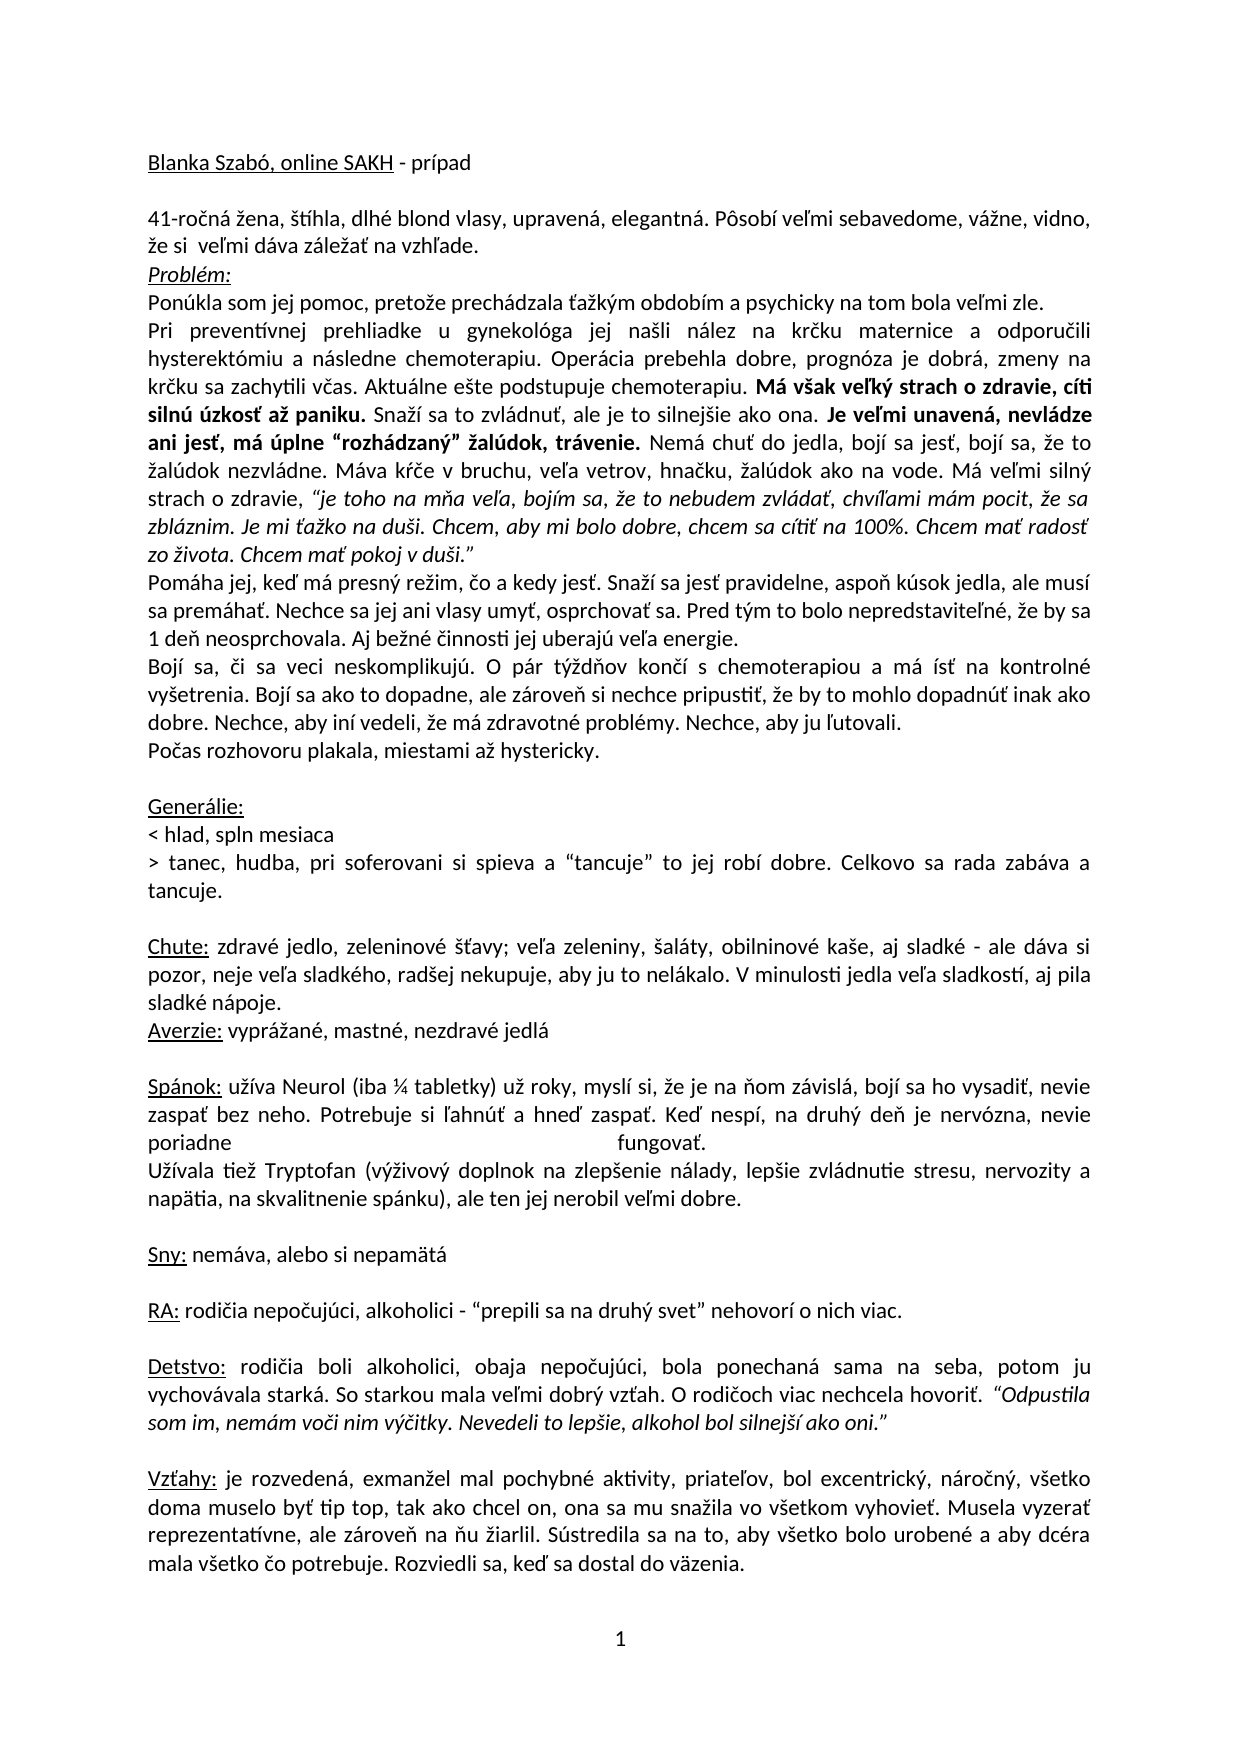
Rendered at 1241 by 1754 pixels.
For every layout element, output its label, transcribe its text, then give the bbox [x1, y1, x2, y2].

text Bojí sa, či sa veci neskomplikujú. O pár týždňov končí s chemoterapiou a má ísť na kontrolné vyšetrenia. Bojí sa ako to dopadne, ale zároveň si nechce pripustiť, že by to mohlo dopadnúť inak ako dobre. Nechce, aby iní vedeli, že má zdravotné problémy. Nechce, aby ju ľutovali. [148, 652, 1093, 736]
text Blanka Szabó, online SAKH - prípad [148, 148, 1093, 204]
text 41-ročná žena, štíhla, dlhé blond vlasy, upravená, elegantná. Pôsobí veľmi sebavedome, vážne, vidno, že si veľmi dáva záležať na vzhľade. [148, 204, 1093, 260]
text Detstvo: rodičia boli alkoholici, obaja nepočujúci, bola ponechaná sama na seba, potom ju vychovávala starká. So starkou mala veľmi dobrý vzťah. O rodičoch viac nechcela hovoriť. “Odpustila som im, nemám voči nim výčitky. Nevedeli to lepšie, alkohol bol silnejší ako oni.” [148, 1352, 1093, 1437]
text RA: rodičia nepočujúci, alkoholici - “prepili sa na druhý svet” nehovorí o nich viac. [148, 1296, 1093, 1324]
text Chute: zdravé jedlo, zeleninové šťavy; veľa zeleniny, šaláty, obilninové kaše, aj sladké - ale dáva si pozor, neje veľa sladkého, radšej nekupuje, aby ju to nelákalo. V minulosti jedla veľa sladkostí, aj pila sladké nápoje. [148, 932, 1093, 1016]
text Pri preventívnej prehliadke u gynekológa jej našli nález na krčku maternice a odporučili hysterektómiu a následne chemoterapiu. Operácia prebehla dobre, prognóza je dobrá, zmeny na krčku sa zachytili včas. Aktuálne ešte podstupuje chemoterapiu. Má však veľký strach o zdravie, cíti silnú úzkosť až paniku. Snaží sa to zvládnuť, ale je to silnejšie ako ona. Je veľmi unavená, nevládze ani jesť, má úplne “rozhádzaný” žalúdok, trávenie. Nemá chuť do jedla, bojí sa jesť, bojí sa, že to žalúdok nezvládne. Máva kŕče v bruchu, veľa vetrov, hnačku, žalúdok ako na vode. Má veľmi silný strach o zdravie, “je toho na mňa veľa, bojím sa, že to nebudem zvládať, chvíľami mám pocit, že sa zbláznim. Je mi ťažko na duši. Chcem, aby mi bolo dobre, chcem sa cítiť na 100%. Chcem mať radosť zo života. Chcem mať pokoj v duši.” [148, 316, 1093, 568]
text Averzie: vyprážané, mastné, nezdravé jedlá [148, 1016, 1093, 1044]
text Generálie: < hlad, spln mesiaca [148, 792, 1093, 848]
text Problém: [148, 260, 1093, 288]
text Pomáha jej, keď má presný režim, čo a kedy jesť. Snaží sa jesť pravidelne, aspoň kúsok jedla, ale musí sa premáhať. Nechce sa jej ani vlasy umyť, osprchovať sa. Pred tým to bolo nepredstaviteľné, že by sa 1 deň neosprchovala. Aj bežné činnosti jej uberajú veľa energie. [148, 568, 1093, 652]
text Počas rozhovoru plakala, miestami až hystericky. [148, 736, 1093, 764]
text Vzťahy: je rozvedená, exmanžel mal pochybné aktivity, priateľov, bol excentrický, náročný, všetko doma muselo byť tip top, tak ako chcel on, ona sa mu snažila vo všetkom vyhovieť. Musela vyzerať reprezentatívne, ale zároveň na ňu žiarlil. Sústredila sa na to, aby všetko bolo urobené a aby dcéra mala všetko čo potrebuje. Rozviedli sa, keď sa dostal do väzenia. [148, 1464, 1093, 1577]
text Spánok: užíva Neurol (iba ¼ tabletky) už roky, myslí si, že je na ňom závislá, bojí sa ho vysadiť, nevie zaspať bez neho. Potrebuje si ľahnúť a hneď zaspať. Keď nespí, na druhý deň je nervózna, nevie poriadne fungovať. Užívala tiež Tryptofan (výživový doplnok na zlepšenie nálady, lepšie zvládnutie stresu, nervozity a napätia, na skvalitnenie spánku), ale ten jej nerobil veľmi dobre. [148, 1072, 1093, 1212]
text Ponúkla som jej pomoc, pretože prechádzala ťažkým obdobím a psychicky na tom bola veľmi zle. [148, 288, 1093, 316]
text > tanec, hudba, pri soferovani si spieva a “tancuje” to jej robí dobre. Celkovo sa rada zabáva a tancuje. [148, 848, 1093, 904]
text Sny: nemáva, alebo si nepamätá [148, 1240, 1093, 1268]
